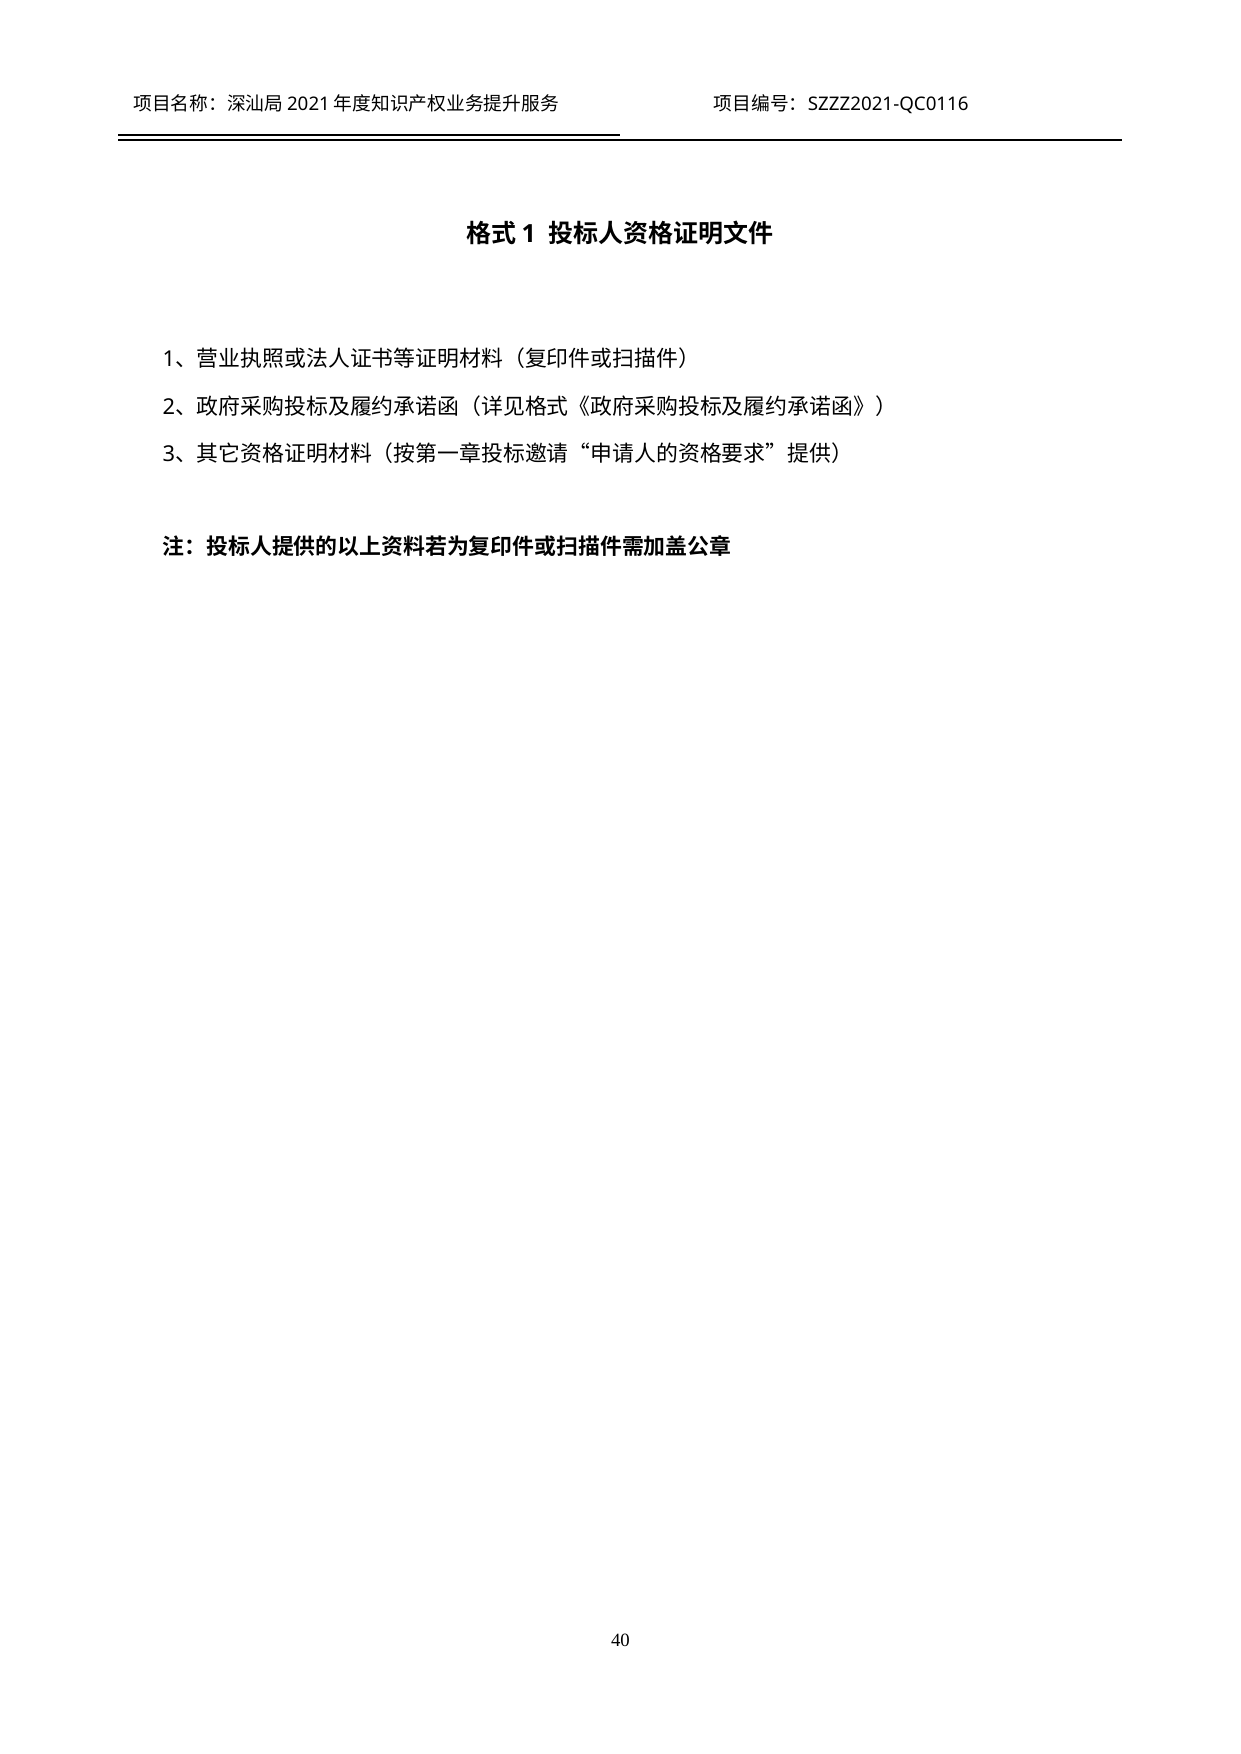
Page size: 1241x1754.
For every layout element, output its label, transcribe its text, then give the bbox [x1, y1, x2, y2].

text 注：投标人提供的以上资料若为复印件或扫描件需加盖公章 [118, 529, 1122, 560]
text 2、政府采购投标及履约承诺函（详见格式《政府采购投标及履约承诺函》） [118, 389, 1122, 421]
text 3、其它资格证明材料（按第一章投标邀请“申请人的资格要求”提供） [118, 436, 1122, 468]
text 1、营业执照或法人证书等证明材料（复印件或扫描件） [118, 341, 1122, 373]
subtitle 格式1 投标人资格证明文件 [118, 199, 1122, 264]
